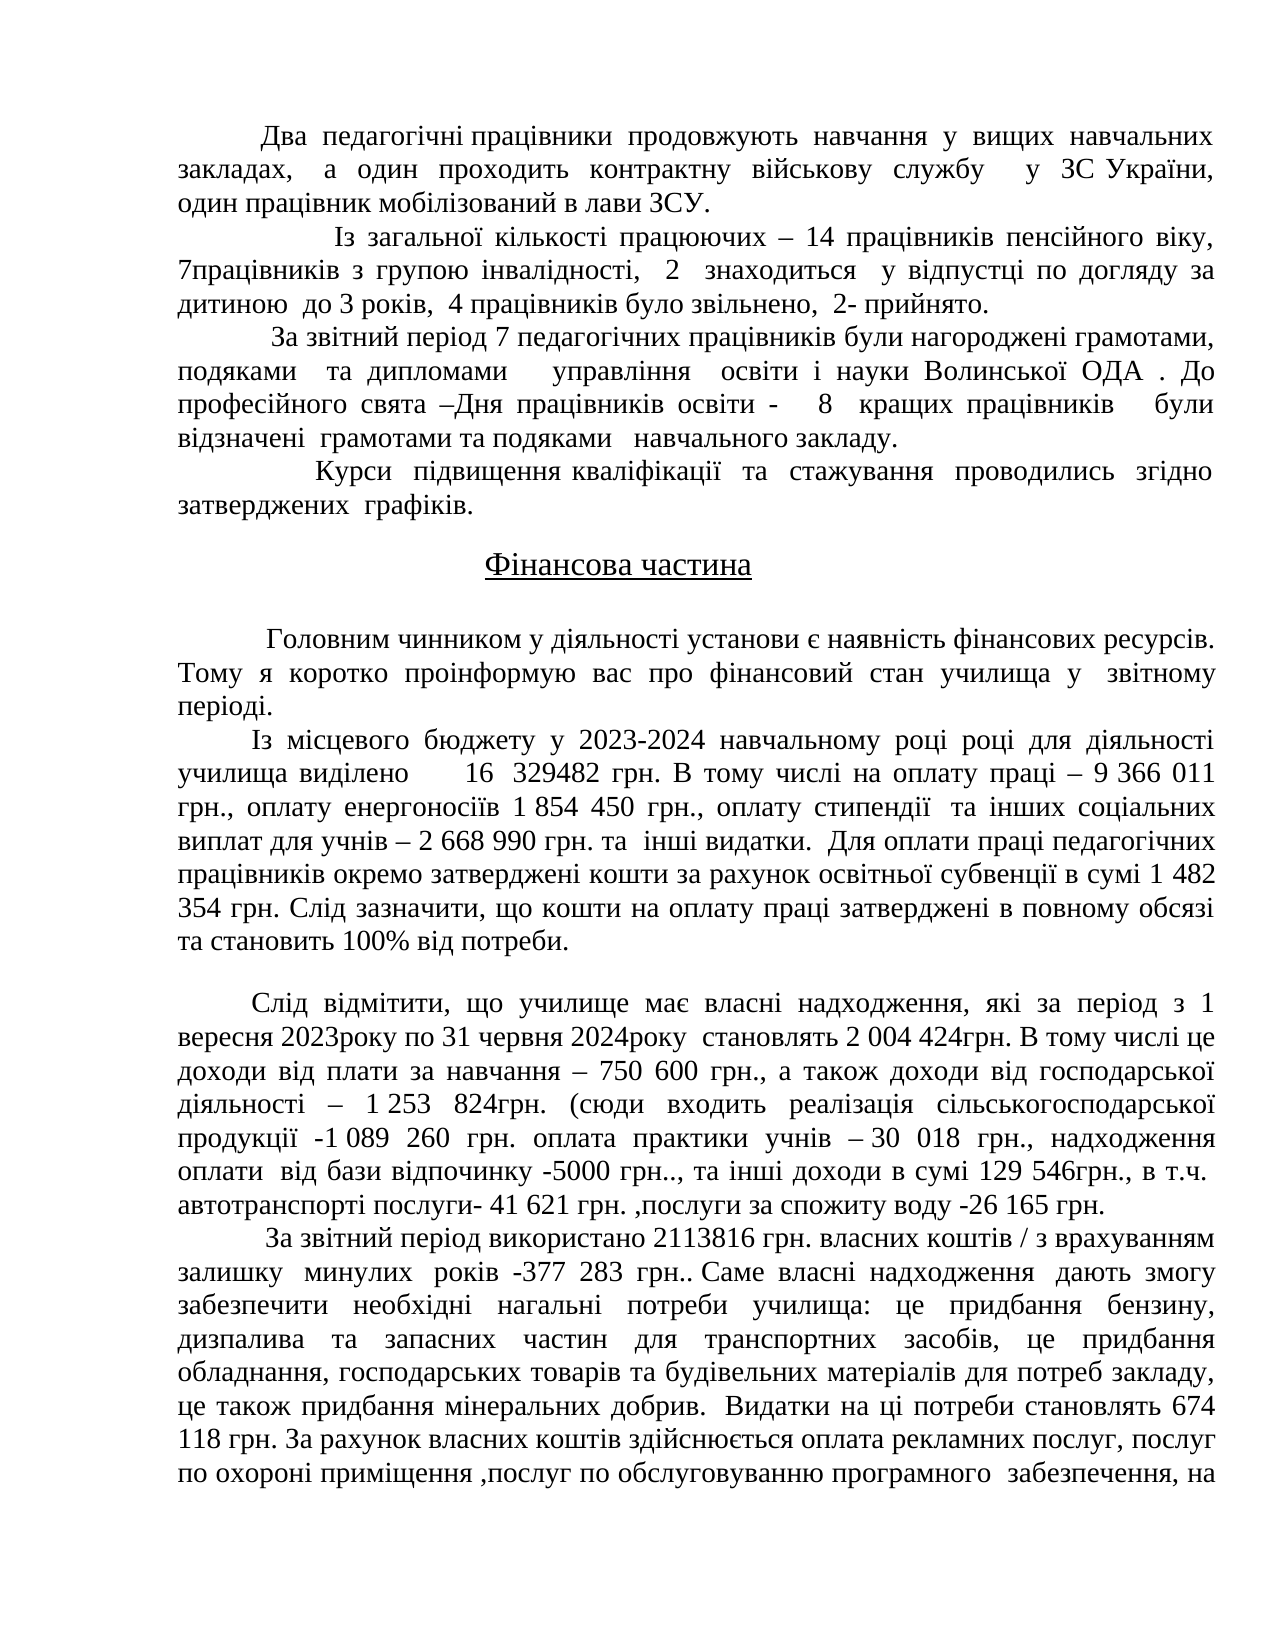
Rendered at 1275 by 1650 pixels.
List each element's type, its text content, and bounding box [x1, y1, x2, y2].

text За звітний період 7 педагогічних працівників були нагороджені грамотами, подяками та дипломами управління освіти і науки Волинської ОДА . До професійного свята –Дня працівників освіти - 8 кращих працівників були відзначені грамотами та подяками навчального закладу. [177, 319, 1216, 453]
text Головним чинником у діяльності установи є наявність фінансових ресурсів. Тому я коротко проінформую вас про фінансовий стан училища у звітному періоді. [177, 621, 1216, 722]
text Слід відмітити, що училище має власні надходження, які за період з 1 вересня 2023року по 31 червня 2024року становлять 2 004 424грн. В тому числі це доходи від плати за навчання – 750 600 грн., а також доходи від господарської діяльності – 1 253 824грн. (сюди входить реалізація сільськогосподарської продукції -1 089 260 грн. оплата практики учнів – 30 018 грн., надходження оплати від бази відпочинку -5000 грн.., та інші доходи в сумі 129 546грн., в т.ч. автотранспорті послуги- 41 621 грн. ,послуги за спожиту воду -26 165 грн. [177, 986, 1216, 1220]
text Із місцевого бюджету у 2023-2024 навчальному році році для діяльності училища виділено 16 329482 грн. В тому числі на оплату праці – 9 366 011 грн., оплату енергоносіїв 1 854 450 грн., оплату стипендії та інших соціальних виплат для учнів – 2 668 990 грн. та інші видатки. Для оплати праці педагогічних працівників окремо затверджені кошти за рахунок освітньої субвенції в сумі 1 482 354 грн. Слід зазначити, що кошти на оплату праці затверджені в повному обсязі та становить 100% від потреби. [177, 722, 1216, 957]
text Фінансова частина [177, 545, 1216, 583]
text Із загальної кількості працюючих – 14 працівників пенсійного віку, 7працівників з групою інвалідності, 2 знаходиться у відпустці по догляду за дитиною до 3 років, 4 працівників було звільнено, 2- прийнято. [177, 219, 1216, 319]
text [177, 1220, 1216, 1489]
text Курси підвищення кваліфікації та стажування проводились згідно затверджених графіків. [177, 453, 1216, 521]
text Два педагогічні працівники продовжують навчання у вищих навчальних закладах, а один проходить контрактну військову службу у ЗС України, один працівник мобілізований в лави ЗСУ. [177, 118, 1216, 219]
